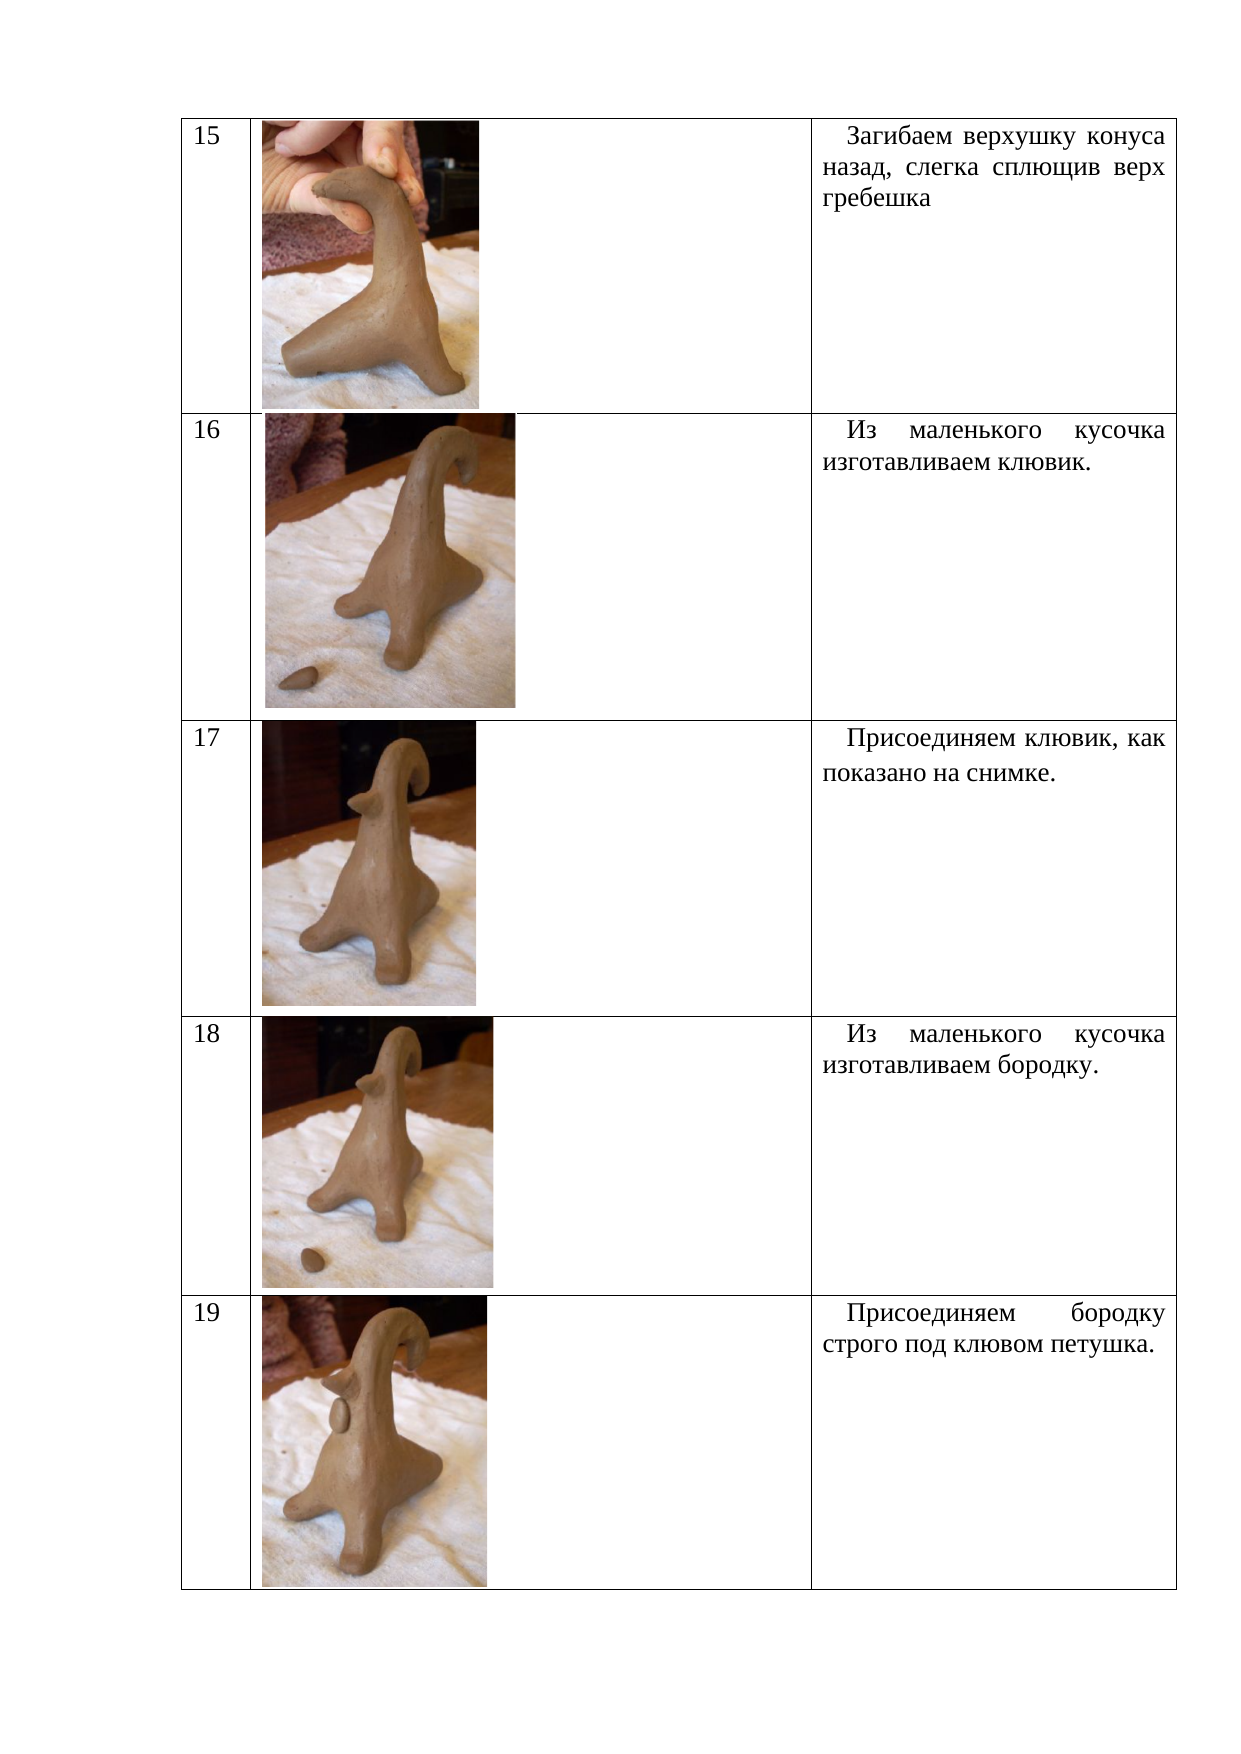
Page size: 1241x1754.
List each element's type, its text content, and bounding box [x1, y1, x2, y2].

table_cell [251, 119, 811, 412]
table_cell Присоединяем бородку строго под клювом петушка. [812, 1296, 1176, 1589]
picture [262, 1016, 494, 1288]
table_cell 16 [182, 414, 250, 720]
table_cell Присоединяем клювик, как показано на снимке. [812, 721, 1176, 1016]
table_cell Из маленького кусочка изготавливаем клювик. [812, 414, 1176, 720]
table_cell [251, 1296, 811, 1589]
table_cell Из маленького кусочка изготавливаем бородку. [812, 1017, 1176, 1295]
table_cell 19 [182, 1296, 250, 1589]
table_cell Загибаем верхушку конуса назад, слегка сплющив верх гребешка [812, 119, 1176, 412]
picture [262, 721, 477, 1006]
table_cell [251, 1017, 811, 1295]
table_cell 17 [182, 721, 250, 1016]
picture [262, 1296, 488, 1587]
table_cell 15 [182, 119, 250, 412]
table_cell [251, 414, 811, 720]
table_cell 18 [182, 1017, 250, 1295]
picture [262, 413, 517, 708]
table_cell [251, 721, 811, 1016]
picture [262, 119, 480, 409]
